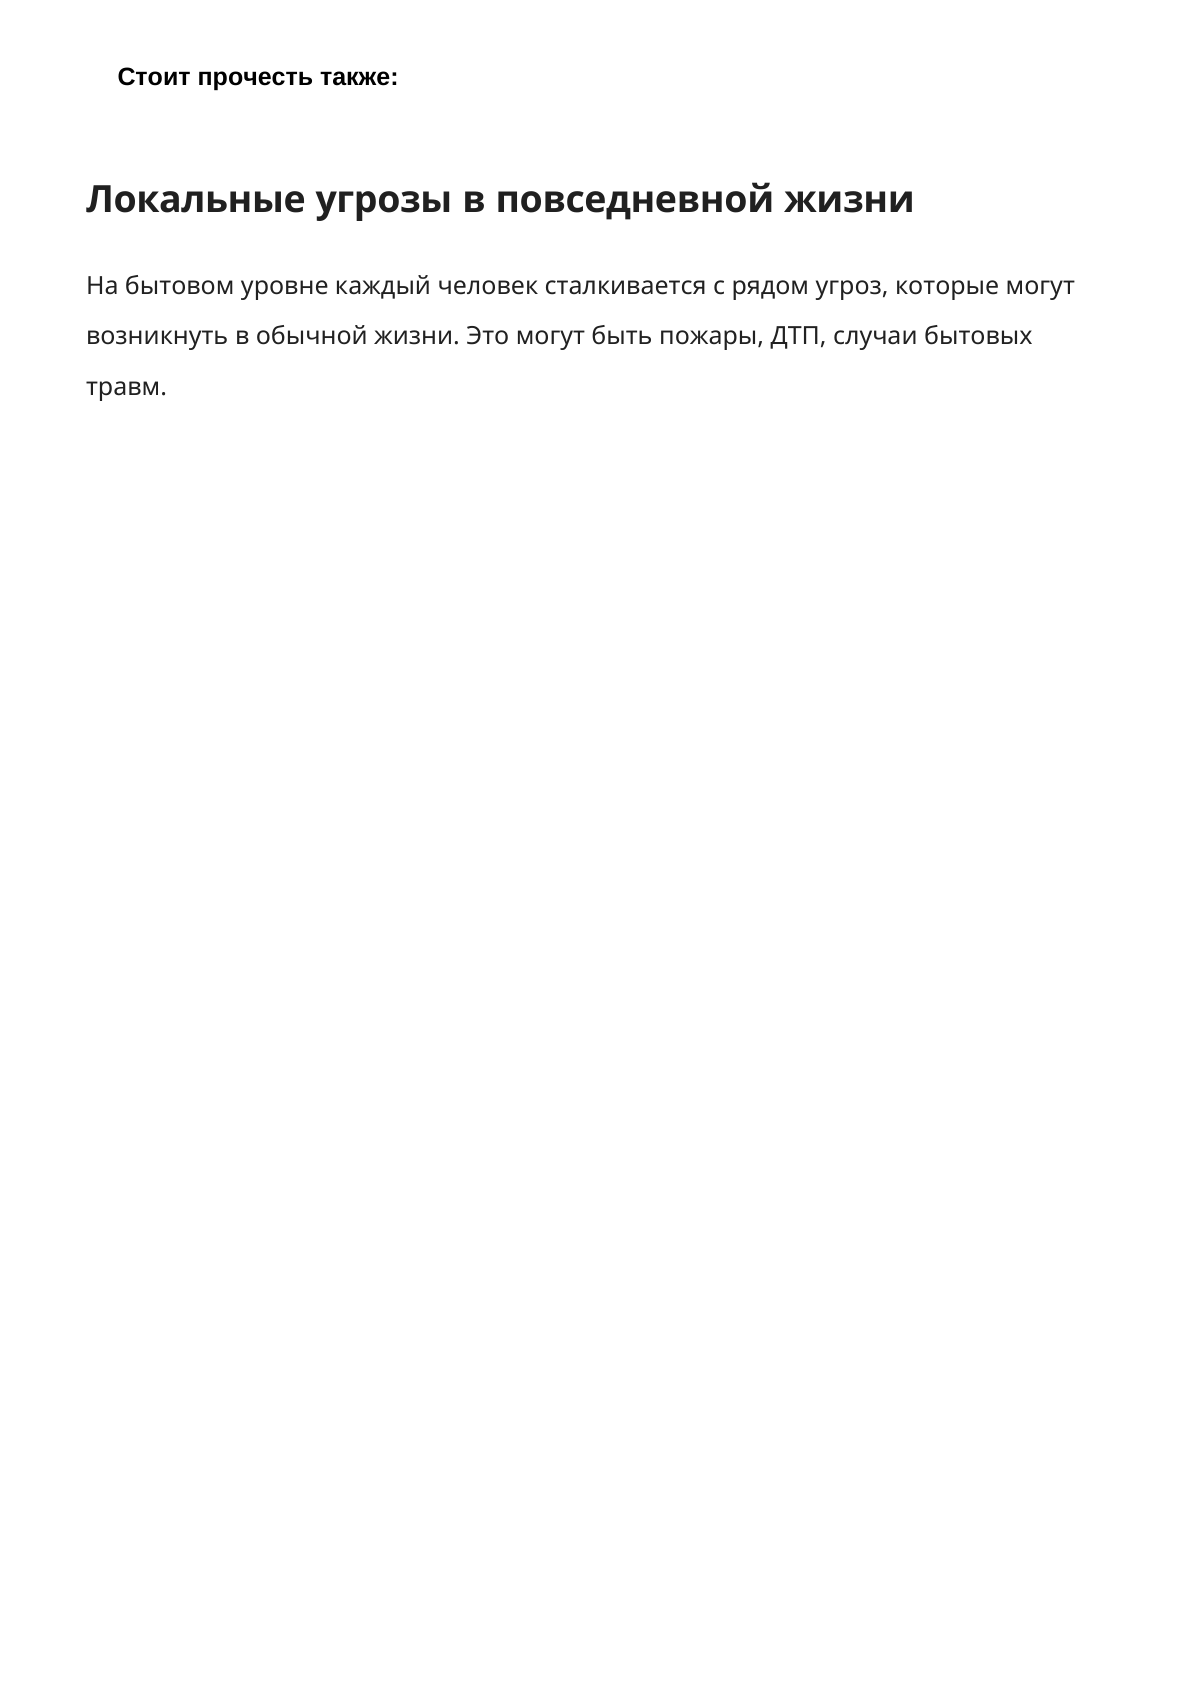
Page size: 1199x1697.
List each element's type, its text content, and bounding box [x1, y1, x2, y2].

text На бытовом уровне каждый человек сталкивается с рядом угроз, которые могут возникнуть в обычной жизни. Это могут быть пожары, ДТП, случаи бытовых травм. [86, 267, 1112, 402]
subtitle Локальные угрозы в повседневной жизни [86, 172, 1199, 223]
